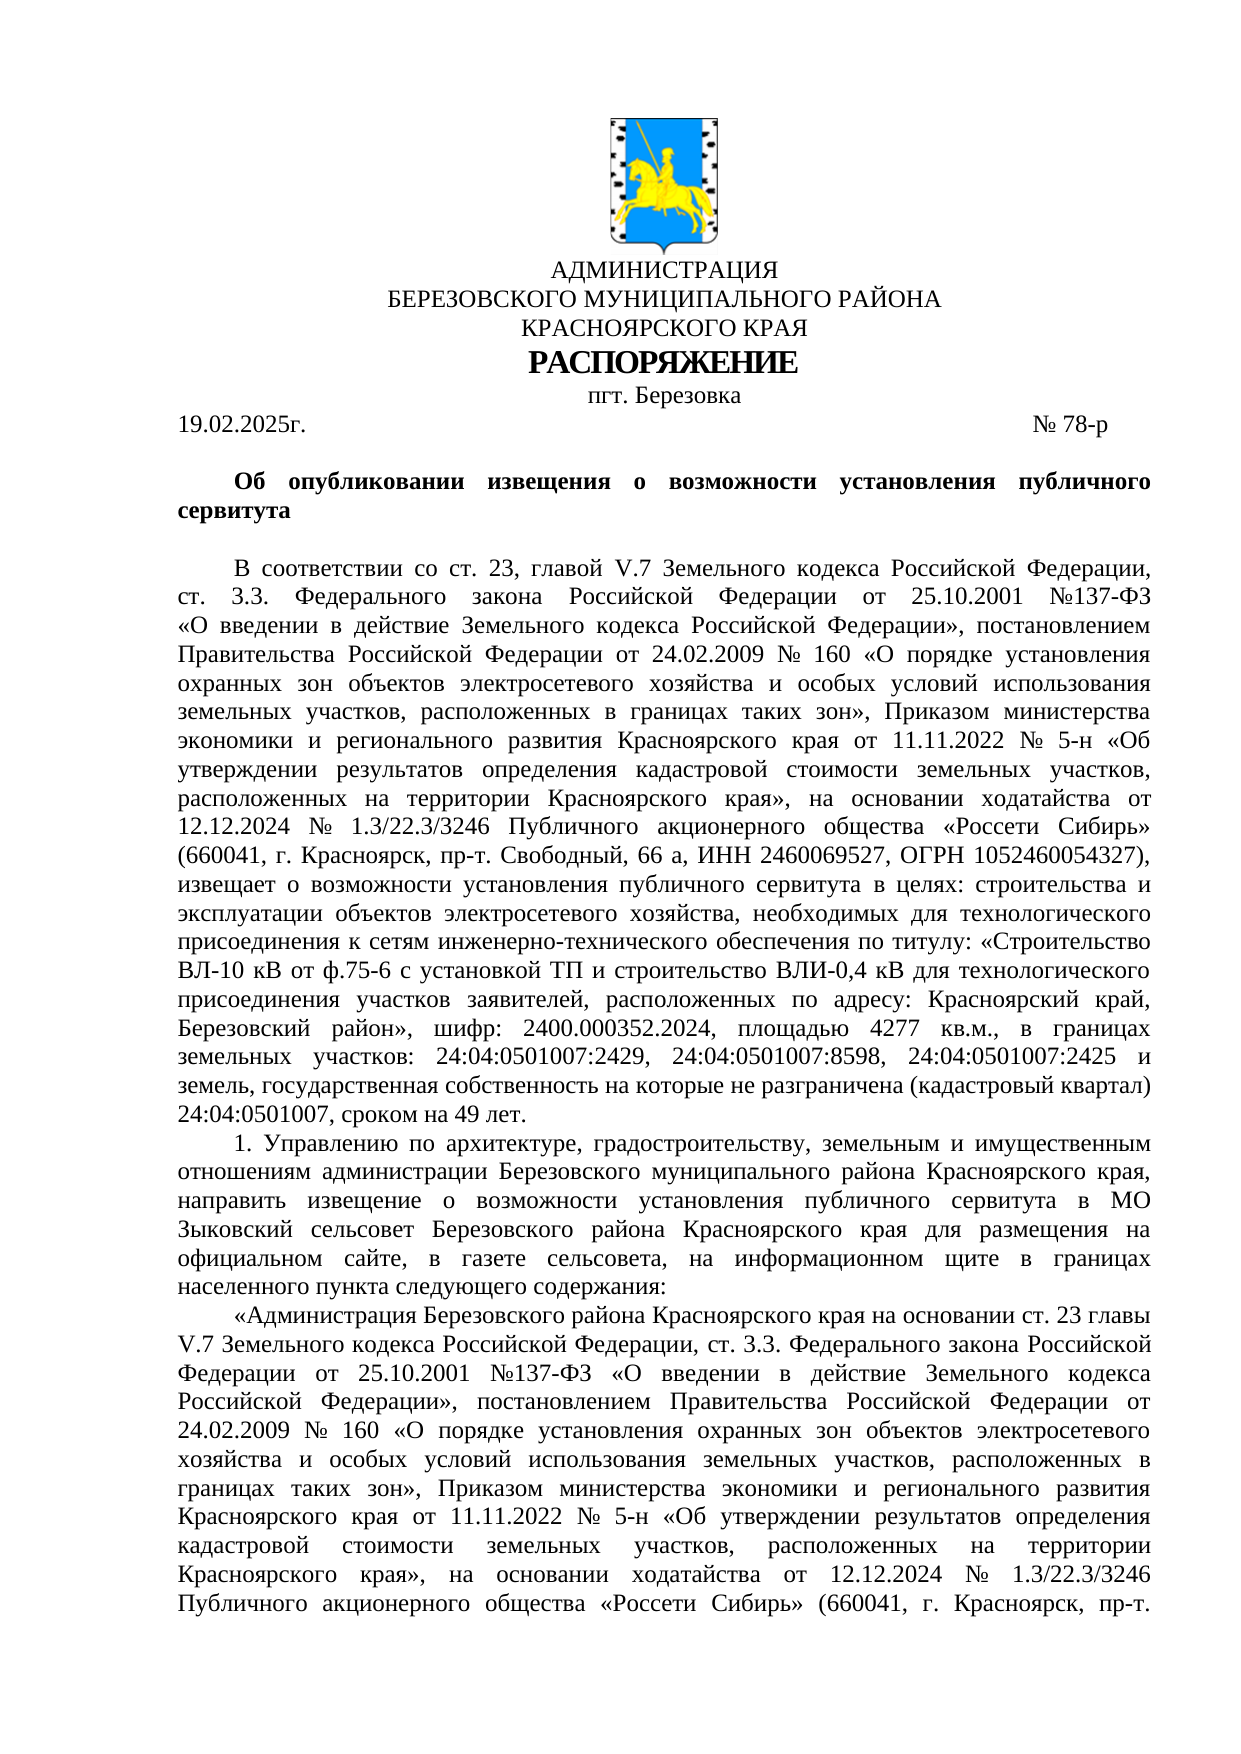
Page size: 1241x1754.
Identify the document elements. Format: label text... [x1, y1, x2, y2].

picture [610, 118, 719, 256]
text 19.02.2025г. № 78-р [177, 409, 1152, 438]
text КРАСНОЯРСКОГО КРАЯ [177, 313, 1152, 342]
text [177, 1300, 1152, 1616]
text БЕРЕЗОВСКОГО МУНИЦИПАЛЬНОГО РАЙОНА [177, 284, 1152, 313]
text В соответствии со ст. 23, главой V.7 Земельного кодекса Российской Федерации, ст. 3.3. Федерального закона Российской Федерации от 25.10.2001 №137-ФЗ «О введении в действие Земельного кодекса Российской Федерации», постановлением Правительства Российской Федерации от 24.02.2009 № 160 «О порядке установления охранных зон объектов электросетевого хозяйства и особых условий использования земельных участков, расположенных в границах таких зон», Приказом министерства экономики и регионального развития Красноярского края от 11.11.2022 № 5-н «Об утверждении результатов определения кадастровой стоимости земельных участков, расположенных на территории Красноярского края», на основании ходатайства от 12.12.2024 № 1.3/22.3/3246 Публичного акционерного общества «Россети Сибирь» (660041, г. Красноярск, пр-т. Свободный, 66 а, ИНН 2460069527, ОГРН 1052460054327), извещает о возможности установления публичного сервитута в целях: строительства и эксплуатации объектов электросетевого хозяйства, необходимых для технологического присоединения к сетям инженерно-технического обеспечения по титулу: «Строительство ВЛ-10 кВ от ф.75-6 с установкой ТП и строительство ВЛИ-0,4 кВ для технологического присоединения участков заявителей, расположенных по адресу: Красноярский край, Березовский район», шифр: 2400.000352.2024, площадью 4277 кв.м., в границах земельных участков: 24:04:0501007:2429, 24:04:0501007:8598, 24:04:0501007:2425 и земель, государственная собственность на которые не разграничена (кадастровый квартал) 24:04:0501007, сроком на 49 лет. [177, 553, 1152, 1128]
text РАСПОРЯЖЕНИЕ [177, 342, 1152, 380]
text пгт. Березовка [177, 380, 1152, 409]
text 1. Управлению по архитектуре, градостроительству, земельным и имущественным отношениям администрации Березовского муниципального района Красноярского края, направить извещение о возможности установления публичного сервитута в МО Зыковский сельсовет Березовского района Красноярского края для размещения на официальном сайте, в газете сельсовета, на информационном щите в границах населенного пункта следующего содержания: [177, 1128, 1152, 1300]
text АДМИНИСТРАЦИЯ [177, 256, 1152, 284]
text Об опубликовании извещения о возможности установления публичного сервитута [177, 466, 1152, 524]
